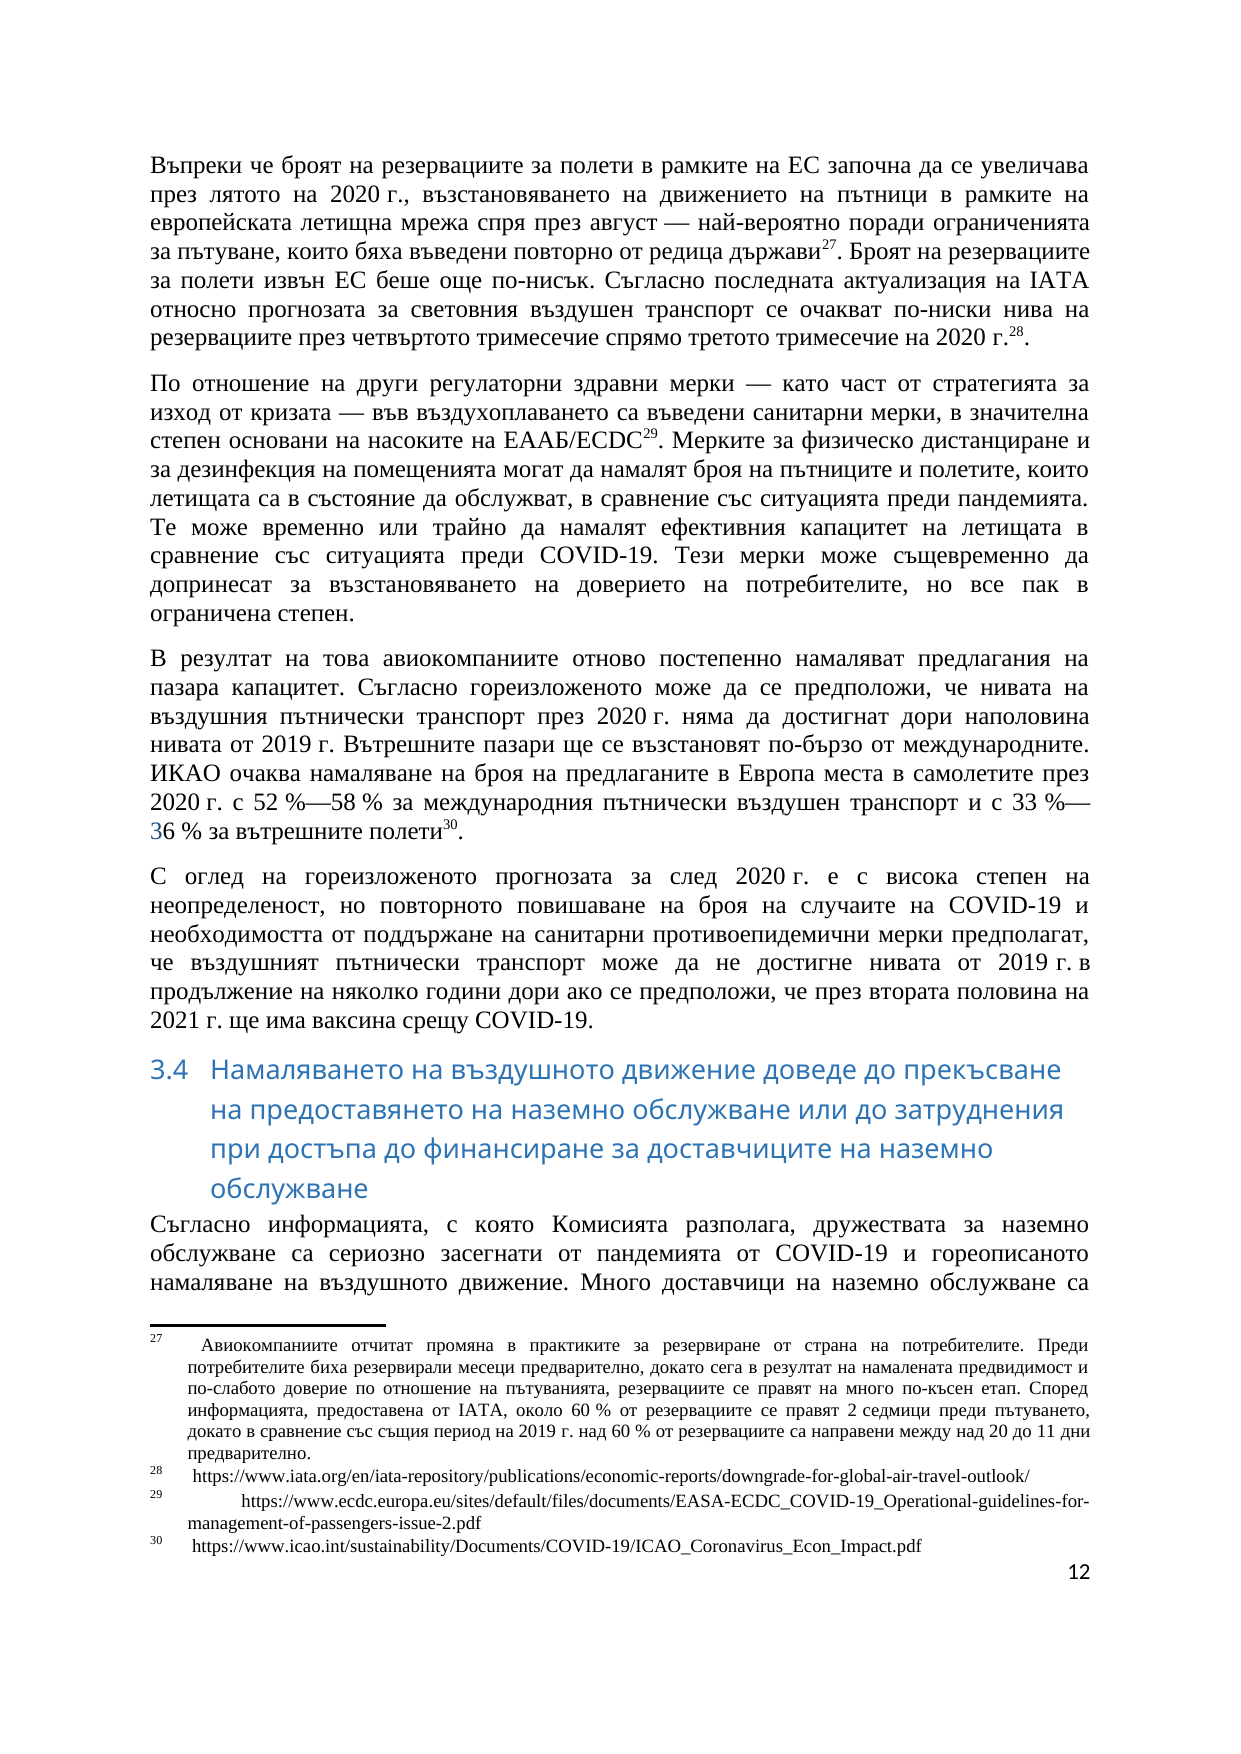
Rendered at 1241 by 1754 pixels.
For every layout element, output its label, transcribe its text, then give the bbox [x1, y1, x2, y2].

text Въпреки че броят на резервациите за полети в рамките на ЕС започна да се увеличава през лятото на 2020 г., възстановяването на движението на пътници в рамките на европейската летищна мрежа спря през август — най-вероятно поради ограниченията за пътуване, които бяха въведени повторно от редица държави. Броят на резервациите за полети извън ЕС беше още по-нисък. Съгласно последната актуализация на IATA относно прогнозата за световния въздушен транспорт се очакват по-ниски нива на резервациите през четвъртото тримесечие спрямо третото тримесечие на 2020 г.. [150, 150, 1090, 351]
text С оглед на гореизложеното прогнозата за след 2020 г. е с висока степен на неопределеност, но повторното повишаване на броя на случаите на COVID-19 и необходимостта от поддържане на санитарни противоепидемични мерки предполагат, че въздушният пътнически транспорт може да не достигне нивата от 2019 г. в продължение на няколко години дори ако се предположи, че през втората половина на 2021 г. ще има ваксина срещу COVID-19. [150, 861, 1090, 1034]
text В резултат на това авиокомпаниите отново постепенно намаляват предлагания на пазара капацитет. Съгласно гореизложеното може да се предположи, че нивата на въздушния пътнически транспорт през 2020 г. няма да достигнат дори наполовина нивата от 2019 г. Вътрешните пазари ще се възстановят по-бързо от международните. ИКАО очаква намаляване на броя на предлаганите в Европа места в самолетите през 2020 г. с 52 %—58 % за международния пътнически въздушен транспорт и с 33 %—36 % за вътрешните полети. [150, 643, 1090, 844]
text По отношение на други регулаторни здравни мерки — като част от стратегията за изход от кризата — във въздухоплаването са въведени санитарни мерки, в значителна степен основани на насоките на ЕААБ/ECDC. Мерките за физическо дистанциране и за дезинфекция на помещенията могат да намалят броя на пътниците и полетите, които летищата са в състояние да обслужват, в сравнение със ситуацията преди пандемията. Те може временно или трайно да намалят ефективния капацитет на летищата в сравнение със ситуацията преди COVID-19. Тези мерки може същевременно да допринесат за възстановяването на доверието на потребителите, но все пак в ограничена степен. [150, 368, 1090, 627]
subtitle Намаляването на въздушното движение доведе до прекъсване на предоставянето на наземно обслужване или до затруднения при достъпа до финансиране за доставчиците на наземно обслужване [150, 1050, 1090, 1207]
